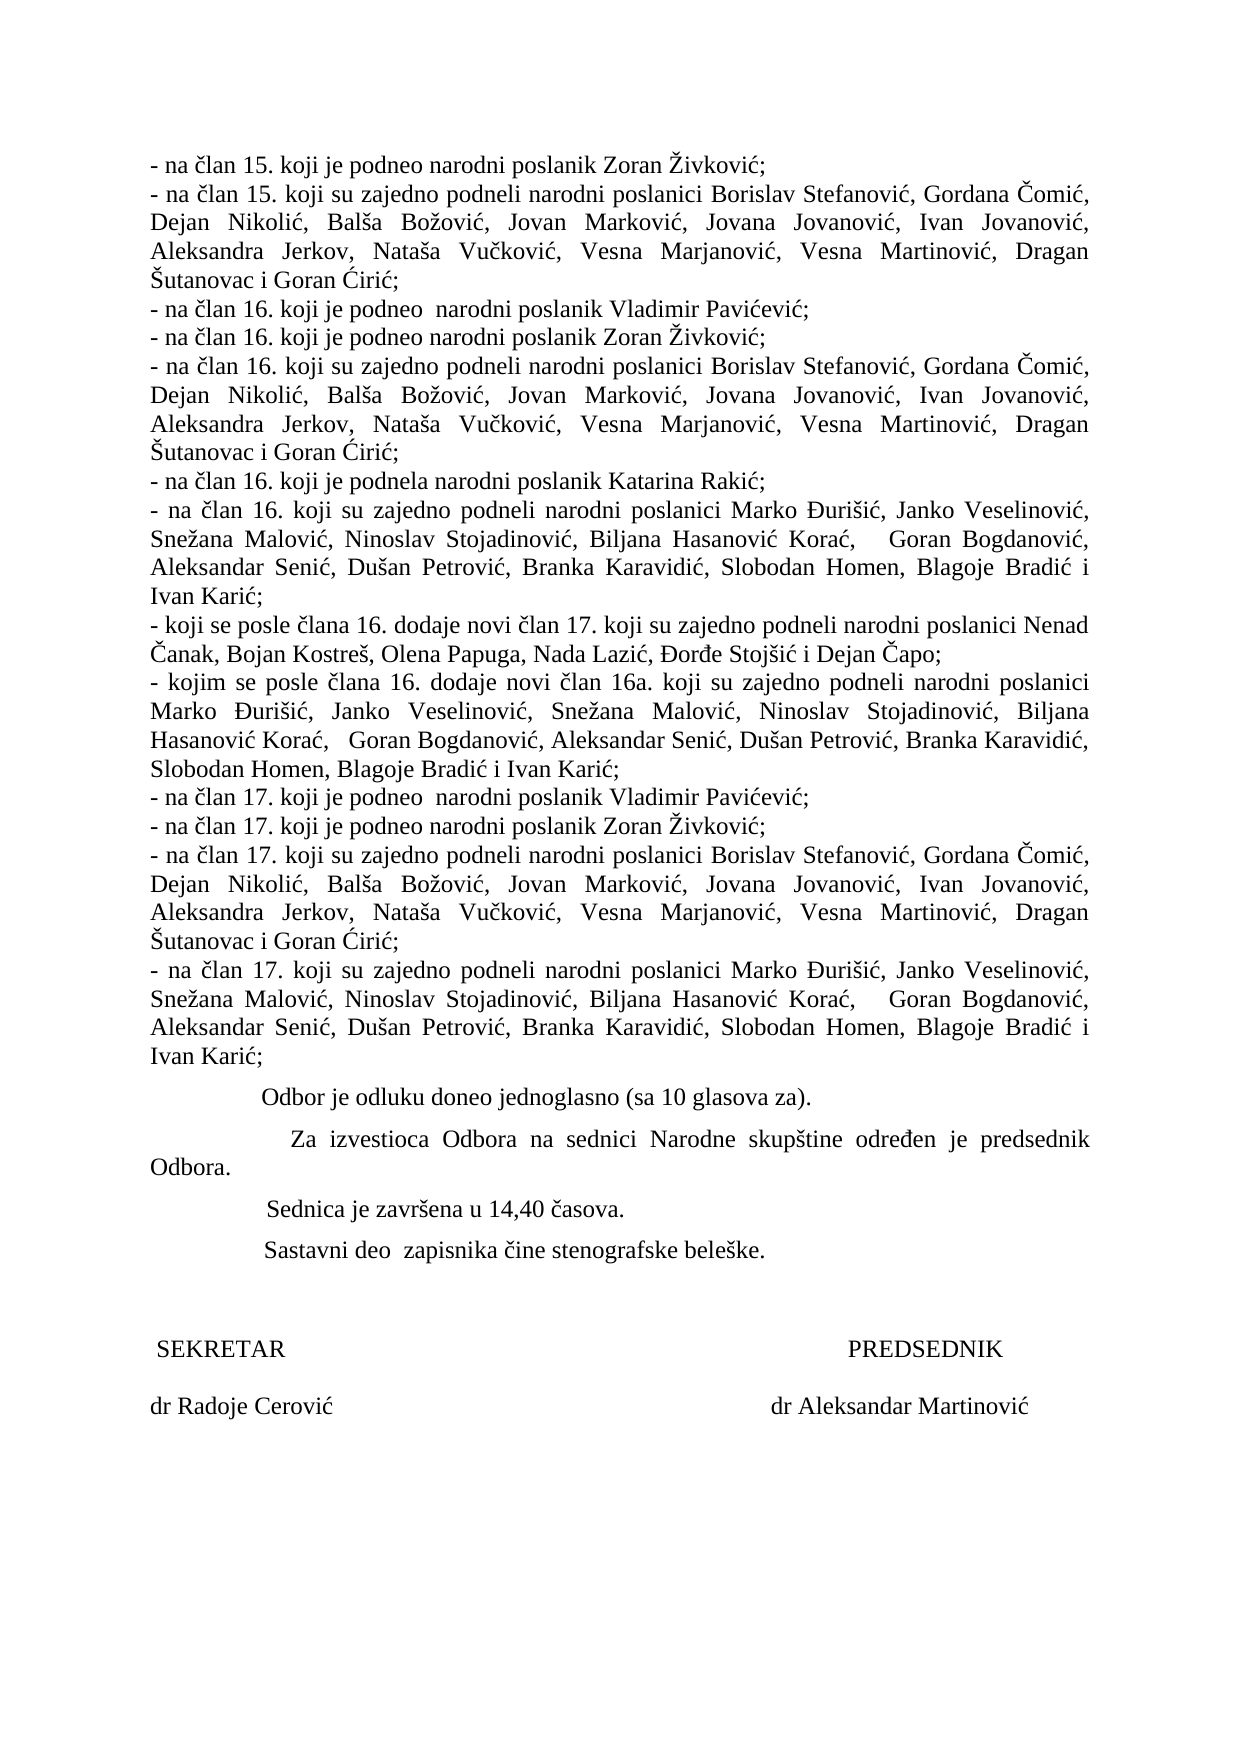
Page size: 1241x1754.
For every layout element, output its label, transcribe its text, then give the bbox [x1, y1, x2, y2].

text - koji se posle člana 16. dodaje novi član 17. koji su zajedno podneli narodni poslanici Nenad Čanak, Bojan Kostreš, Olena Papuga, Nada Lazić, Đorđe Stojšić i Dejan Čapo; [150, 610, 1090, 667]
text - na član 17. koji je podneo narodni poslanik Zoran Živković; [150, 811, 1090, 840]
text - na član 17. koji je podneo narodni poslanik Vladimir Pavićević; [150, 782, 1090, 811]
text SEKRETAR PREDSEDNIK [150, 1334, 1090, 1362]
text dr Radoje Cerović dr Aleksandar Martinović [150, 1391, 1090, 1420]
text - na član 16. koji je podneo narodni poslanik Vladimir Pavićević; [150, 294, 1090, 322]
text Sastavni deo zapisnika čine stenografske beleške. [150, 1235, 1090, 1264]
text Sednica je završena u 14,40 časova. [150, 1194, 1090, 1222]
text Za izvestioca Odbora na sednici Narodne skupštine određen je predsednik Odbora. [150, 1124, 1090, 1181]
text - na član 15. koji je podneo narodni poslanik Zoran Živković; [150, 150, 1090, 179]
text - kojim se posle člana 16. dodaje novi član 16a. koji su zajedno podneli narodni poslanici Marko Đurišić, Janko Veselinović, Snežana Malović, Ninoslav Stojadinović, Biljana Hasanović Korać, Goran Bogdanović, Aleksandar Senić, Dušan Petrović, Branka Karavidić, Slobodan Homen, Blagoje Bradić i Ivan Karić; [150, 667, 1090, 782]
text - na član 15. koji su zajedno podneli narodni poslanici Borislav Stefanović, Gordana Čomić, Dejan Nikolić, Balša Božović, Jovan Marković, Jovana Jovanović, Ivan Jovanović, Aleksandra Jerkov, Nataša Vučković, Vesna Marjanović, Vesna Martinović, Dragan Šutanovac i Goran Ćirić; [150, 179, 1090, 294]
text - na član 16. koji su zajedno podneli narodni poslanici Marko Đurišić, Janko Veselinović, Snežana Malović, Ninoslav Stojadinović, Biljana Hasanović Korać, Goran Bogdanović, Aleksandar Senić, Dušan Petrović, Branka Karavidić, Slobodan Homen, Blagoje Bradić i Ivan Karić; [150, 495, 1090, 610]
text - na član 16. koji je podneo narodni poslanik Zoran Živković; [150, 322, 1090, 351]
text Odbor je odluku doneo jednoglasno (sa 10 glasova za). [150, 1082, 1090, 1111]
text - na član 17. koji su zajedno podneli narodni poslanici Borislav Stefanović, Gordana Čomić, Dejan Nikolić, Balša Božović, Jovan Marković, Jovana Jovanović, Ivan Jovanović, Aleksandra Jerkov, Nataša Vučković, Vesna Marjanović, Vesna Martinović, Dragan Šutanovac i Goran Ćirić; [150, 840, 1090, 955]
text - na član 16. koji je podnela narodni poslanik Katarina Rakić; [150, 466, 1090, 495]
text - na član 16. koji su zajedno podneli narodni poslanici Borislav Stefanović, Gordana Čomić, Dejan Nikolić, Balša Božović, Jovan Marković, Jovana Jovanović, Ivan Jovanović, Aleksandra Jerkov, Nataša Vučković, Vesna Marjanović, Vesna Martinović, Dragan Šutanovac i Goran Ćirić; [150, 351, 1090, 466]
text - na član 17. koji su zajedno podneli narodni poslanici Marko Đurišić, Janko Veselinović, Snežana Malović, Ninoslav Stojadinović, Biljana Hasanović Korać, Goran Bogdanović, Aleksandar Senić, Dušan Petrović, Branka Karavidić, Slobodan Homen, Blagoje Bradić i Ivan Karić; [150, 955, 1090, 1070]
